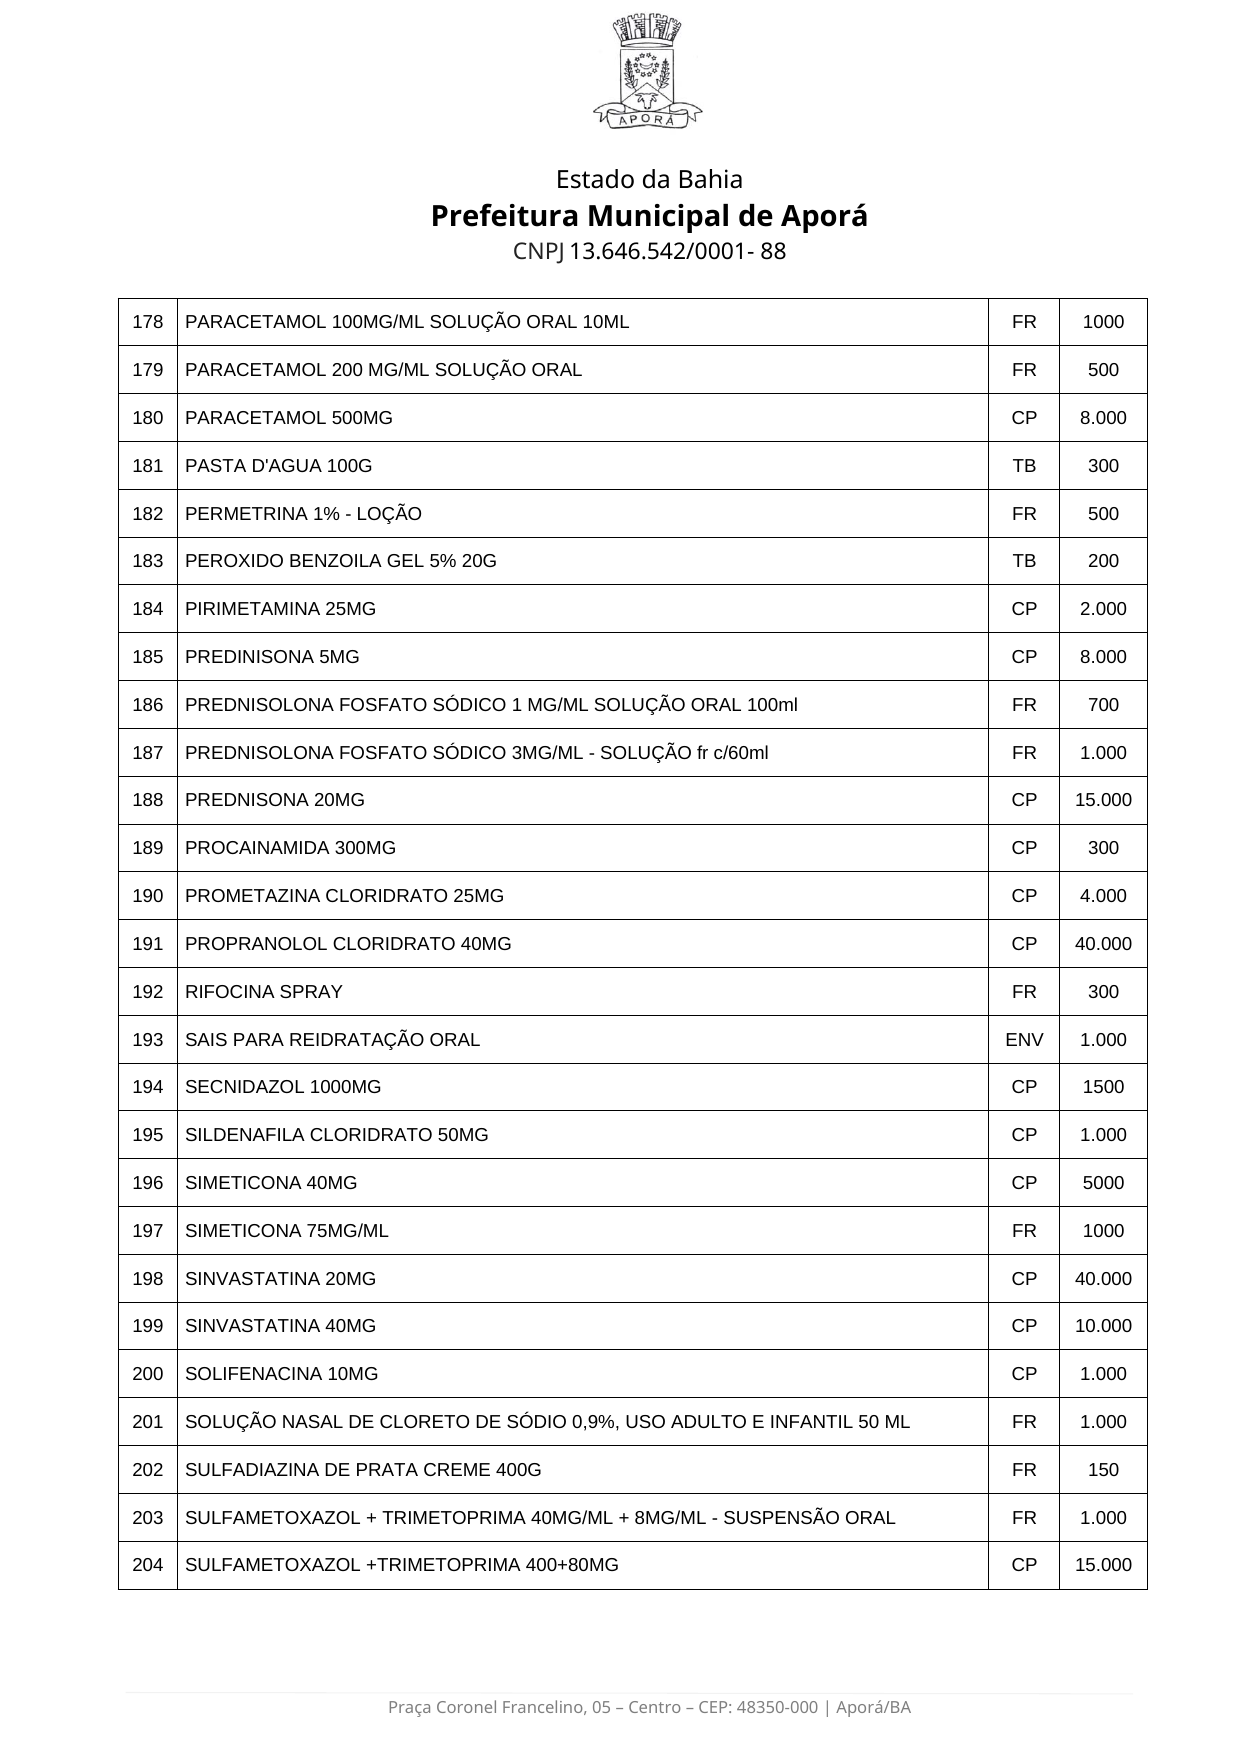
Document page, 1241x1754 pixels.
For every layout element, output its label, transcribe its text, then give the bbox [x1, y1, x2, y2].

table_cell PASTA D'AGUA 100G [178, 442, 988, 489]
table_cell FR [989, 729, 1059, 776]
table_cell PREDNISOLONA FOSFATO SÓDICO 3MG/ML - SOLUÇÃO fr c/60ml [178, 729, 988, 776]
table_cell SIMETICONA 75MG/ML [178, 1207, 988, 1254]
table_cell 5000 [1060, 1159, 1147, 1206]
table_cell ENV [989, 1016, 1059, 1062]
table_cell CP [989, 585, 1059, 632]
table_cell FR [989, 490, 1059, 537]
table_cell PARACETAMOL 100MG/ML SOLUÇÃO ORAL 10ML [178, 299, 988, 345]
table_cell SINVASTATINA 20MG [178, 1255, 988, 1302]
table_cell SULFAMETOXAZOL +TRIMETOPRIMA 400+80MG [178, 1542, 988, 1588]
table_cell FR [989, 1494, 1059, 1541]
table_cell 201 [119, 1398, 177, 1445]
table_cell SOLIFENACINA 10MG [178, 1350, 988, 1397]
table_cell PARACETAMOL 200 MG/ML SOLUÇÃO ORAL [178, 346, 988, 393]
table_cell PARACETAMOL 500MG [178, 394, 988, 441]
table_cell 200 [1060, 538, 1147, 584]
table_cell CP [989, 1350, 1059, 1397]
table_cell CP [989, 1303, 1059, 1349]
table_cell 193 [119, 1016, 177, 1062]
table_cell 184 [119, 585, 177, 632]
table_cell 199 [119, 1303, 177, 1349]
table_cell CP [989, 633, 1059, 680]
table_cell 204 [119, 1542, 177, 1588]
table_cell 500 [1060, 346, 1147, 393]
table_cell 180 [119, 394, 177, 441]
table_cell 150 [1060, 1446, 1147, 1493]
table_cell 2.000 [1060, 585, 1147, 632]
table_cell SINVASTATINA 40MG [178, 1303, 988, 1349]
table_cell 179 [119, 346, 177, 393]
table_cell 186 [119, 681, 177, 728]
table_cell 197 [119, 1207, 177, 1254]
table_cell 300 [1060, 968, 1147, 1015]
table_cell 1.000 [1060, 1111, 1147, 1158]
table_cell 194 [119, 1064, 177, 1110]
table_cell CP [989, 825, 1059, 871]
table_cell FR [989, 1207, 1059, 1254]
table_cell CP [989, 1111, 1059, 1158]
table_cell CP [989, 1255, 1059, 1302]
table_cell SIMETICONA 40MG [178, 1159, 988, 1206]
table_cell 300 [1060, 825, 1147, 871]
table_cell 191 [119, 920, 177, 967]
table_cell 40.000 [1060, 1255, 1147, 1302]
table_cell 300 [1060, 442, 1147, 489]
table_cell 195 [119, 1111, 177, 1158]
table_cell 202 [119, 1446, 177, 1493]
table_cell SECNIDAZOL 1000MG [178, 1064, 988, 1110]
table_cell CP [989, 1159, 1059, 1206]
table_cell PREDNISOLONA FOSFATO SÓDICO 1 MG/ML SOLUÇÃO ORAL 100ml [178, 681, 988, 728]
table_cell PERMETRINA 1% - LOÇÃO [178, 490, 988, 537]
table_cell TB [989, 538, 1059, 584]
table_cell 1500 [1060, 1064, 1147, 1110]
table_cell FR [989, 1446, 1059, 1493]
table_cell FR [989, 968, 1059, 1015]
table_cell PREDNISONA 20MG [178, 777, 988, 823]
table_cell 1000 [1060, 299, 1147, 345]
table_cell PROMETAZINA CLORIDRATO 25MG [178, 872, 988, 919]
table_cell 203 [119, 1494, 177, 1541]
table_cell SULFADIAZINA DE PRATA CREME 400G [178, 1446, 988, 1493]
table_cell 40.000 [1060, 920, 1147, 967]
table_cell SAIS PARA REIDRATAÇÃO ORAL [178, 1016, 988, 1062]
table_cell 182 [119, 490, 177, 537]
table_cell TB [989, 442, 1059, 489]
table_cell FR [989, 346, 1059, 393]
table_cell FR [989, 681, 1059, 728]
table_cell 189 [119, 825, 177, 871]
table_cell CP [989, 1542, 1059, 1588]
table_cell 8.000 [1060, 394, 1147, 441]
table_cell 178 [119, 299, 177, 345]
table_cell 183 [119, 538, 177, 584]
table_cell 4.000 [1060, 872, 1147, 919]
table_cell FR [989, 1398, 1059, 1445]
table_cell 1.000 [1060, 1350, 1147, 1397]
table_cell CP [989, 920, 1059, 967]
table_cell 200 [119, 1350, 177, 1397]
table_cell SILDENAFILA CLORIDRATO 50MG [178, 1111, 988, 1158]
table_cell 192 [119, 968, 177, 1015]
table_cell CP [989, 394, 1059, 441]
table_cell PIRIMETAMINA 25MG [178, 585, 988, 632]
table_cell 1.000 [1060, 1398, 1147, 1445]
table_cell CP [989, 1064, 1059, 1110]
table_cell SOLUÇÃO NASAL DE CLORETO DE SÓDIO 0,9%, USO ADULTO E INFANTIL 50 ML [178, 1398, 988, 1445]
table_cell 190 [119, 872, 177, 919]
table_cell 10.000 [1060, 1303, 1147, 1349]
table_cell 196 [119, 1159, 177, 1206]
table_cell PREDINISONA 5MG [178, 633, 988, 680]
table_cell 8.000 [1060, 633, 1147, 680]
table_cell 1.000 [1060, 1494, 1147, 1541]
table_cell 188 [119, 777, 177, 823]
table_cell PROCAINAMIDA 300MG [178, 825, 988, 871]
table_cell 1.000 [1060, 729, 1147, 776]
table_cell 15.000 [1060, 1542, 1147, 1588]
table_cell RIFOCINA SPRAY [178, 968, 988, 1015]
table_cell CP [989, 777, 1059, 823]
table_cell 1.000 [1060, 1016, 1147, 1062]
table_cell 500 [1060, 490, 1147, 537]
table_cell 185 [119, 633, 177, 680]
table_cell PROPRANOLOL CLORIDRATO 40MG [178, 920, 988, 967]
table_cell 187 [119, 729, 177, 776]
table_cell CP [989, 872, 1059, 919]
table_cell 700 [1060, 681, 1147, 728]
table_cell 1000 [1060, 1207, 1147, 1254]
table_cell 15.000 [1060, 777, 1147, 823]
table_cell 181 [119, 442, 177, 489]
table_cell 198 [119, 1255, 177, 1302]
table_cell SULFAMETOXAZOL + TRIMETOPRIMA 40MG/ML + 8MG/ML - SUSPENSÃO ORAL [178, 1494, 988, 1541]
table_cell PEROXIDO BENZOILA GEL 5% 20G [178, 538, 988, 584]
table_cell FR [989, 299, 1059, 345]
